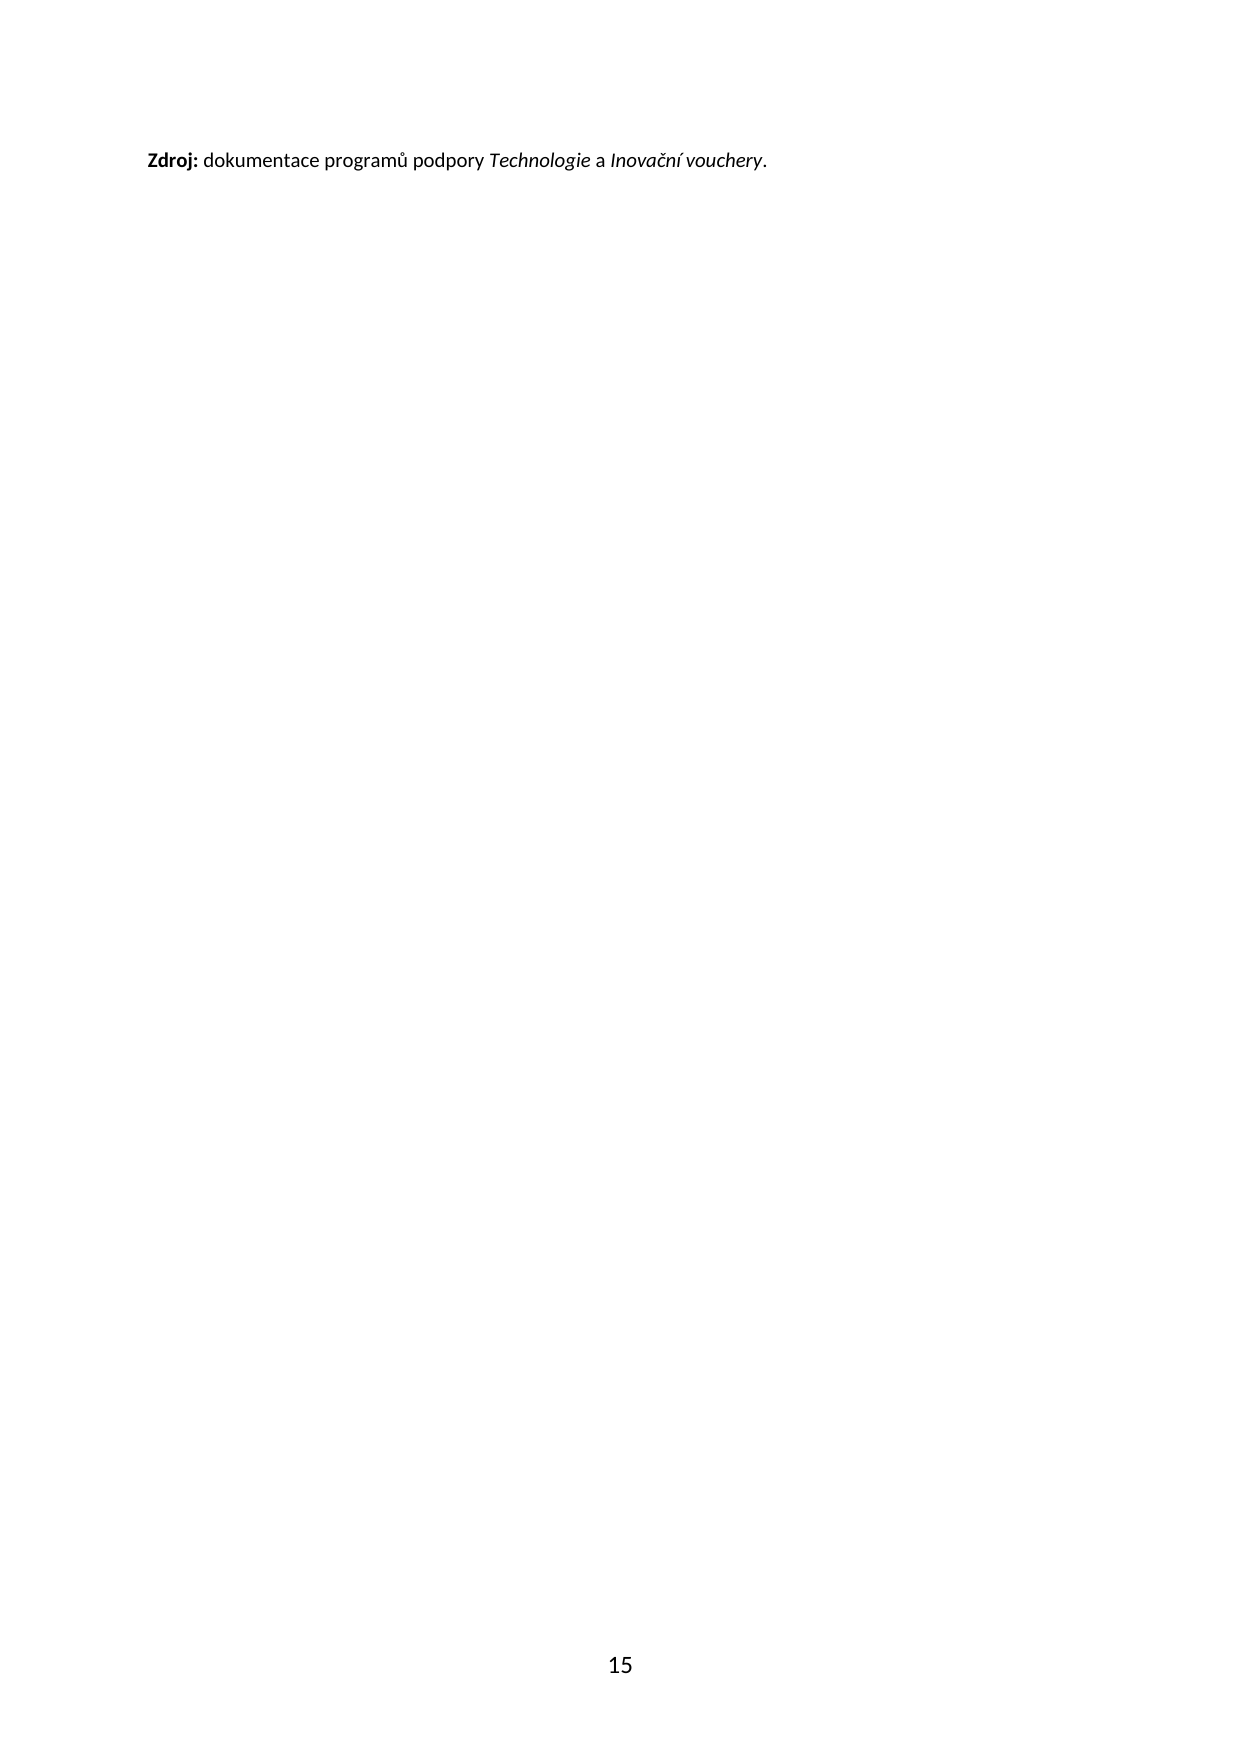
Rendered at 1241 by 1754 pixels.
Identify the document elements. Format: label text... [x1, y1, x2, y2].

text Zdroj: dokumentace programů podpory Technologie a Inovační vouchery. [148, 148, 1093, 173]
